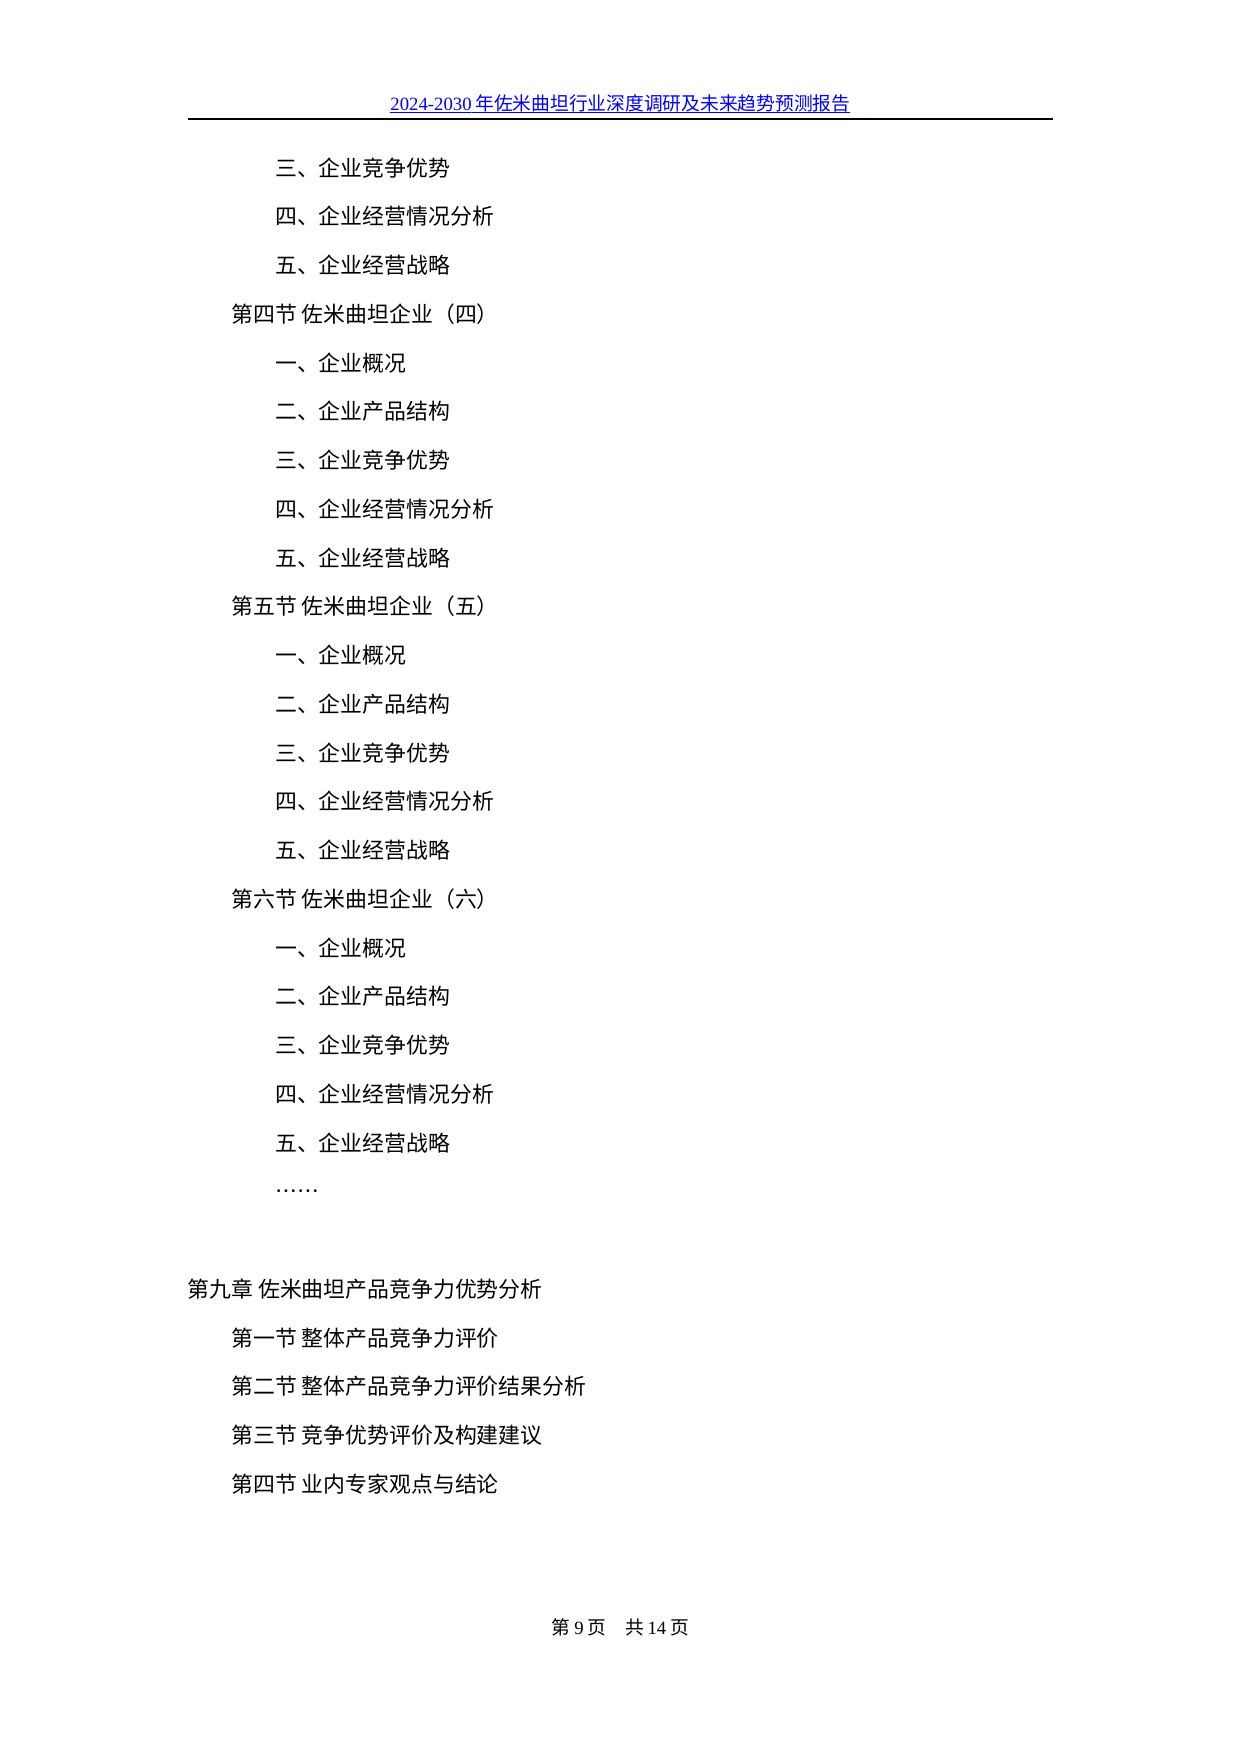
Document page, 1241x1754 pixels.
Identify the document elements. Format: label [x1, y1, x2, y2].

text [187, 150, 1053, 1499]
